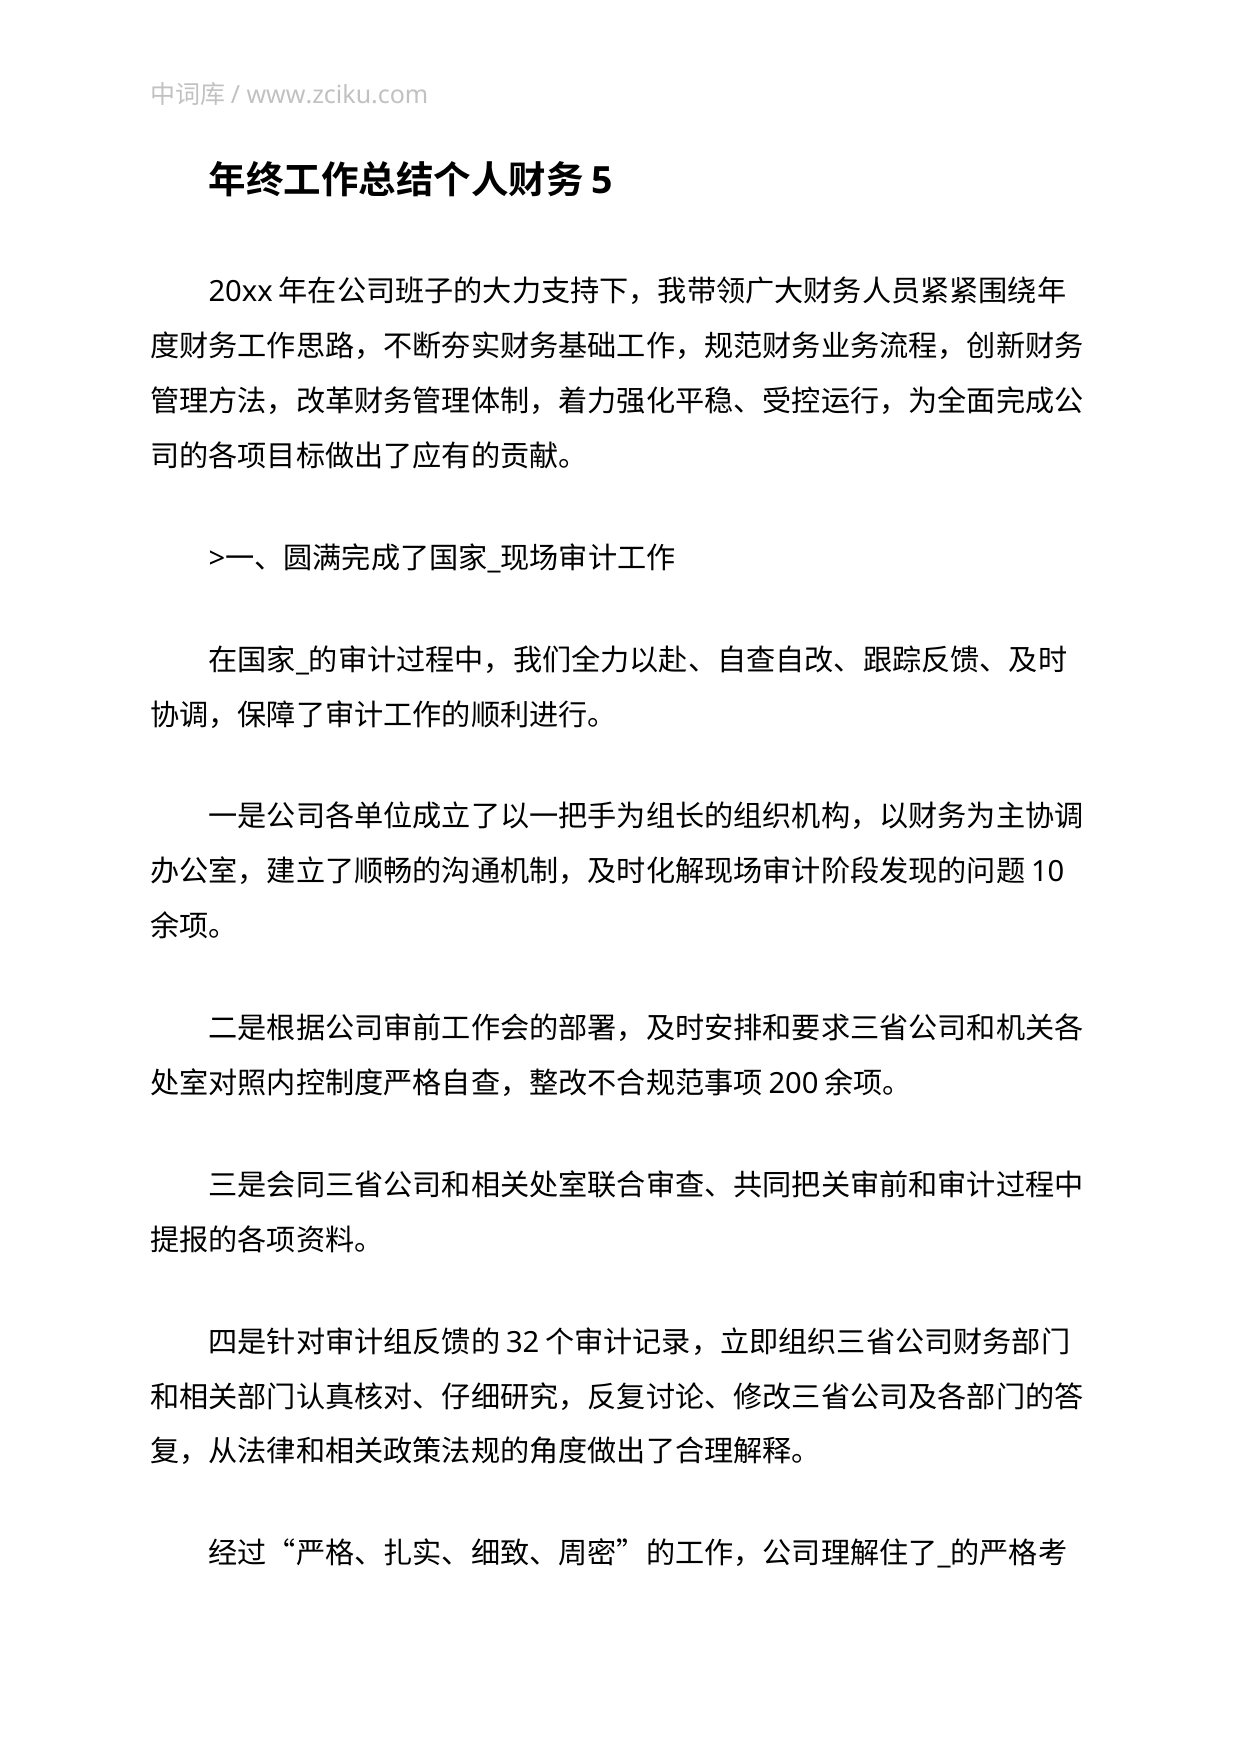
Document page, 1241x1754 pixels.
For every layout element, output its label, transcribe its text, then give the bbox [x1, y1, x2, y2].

text >一、圆满完成了国家_现场审计工作 [150, 534, 1090, 577]
text 20xx年在公司班子的大力支持下，我带领广大财务人员紧紧围绕年度财务工作思路，不断夯实财务基础工作，规范财务业务流程，创新财务管理方法，改革财务管理体制，着力强化平稳、受控运行，为全面完成公司的各项目标做出了应有的贡献。 [150, 268, 1090, 475]
text 三是会同三省公司和相关处室联合审查、共同把关审前和审计过程中提报的各项资料。 [150, 1161, 1090, 1259]
text 四是针对审计组反馈的32个审计记录，立即组织三省公司财务部门和相关部门认真核对、仔细研究，反复讨论、修改三省公司及各部门的答复，从法律和相关政策法规的角度做出了合理解释。 [150, 1318, 1090, 1470]
text 在国家_的审计过程中，我们全力以赴、自查自改、跟踪反馈、及时协调，保障了审计工作的顺利进行。 [150, 636, 1090, 733]
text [150, 1530, 1090, 1572]
text 一是公司各单位成立了以一把手为组长的组织机构，以财务为主协调办公室，建立了顺畅的沟通机制，及时化解现场审计阶段发现的问题10余项。 [150, 793, 1090, 945]
text 年终工作总结个人财务5 [150, 150, 1090, 204]
text 二是根据公司审前工作会的部署，及时安排和要求三省公司和机关各处室对照内控制度严格自查，整改不合规范事项200余项。 [150, 1004, 1090, 1102]
